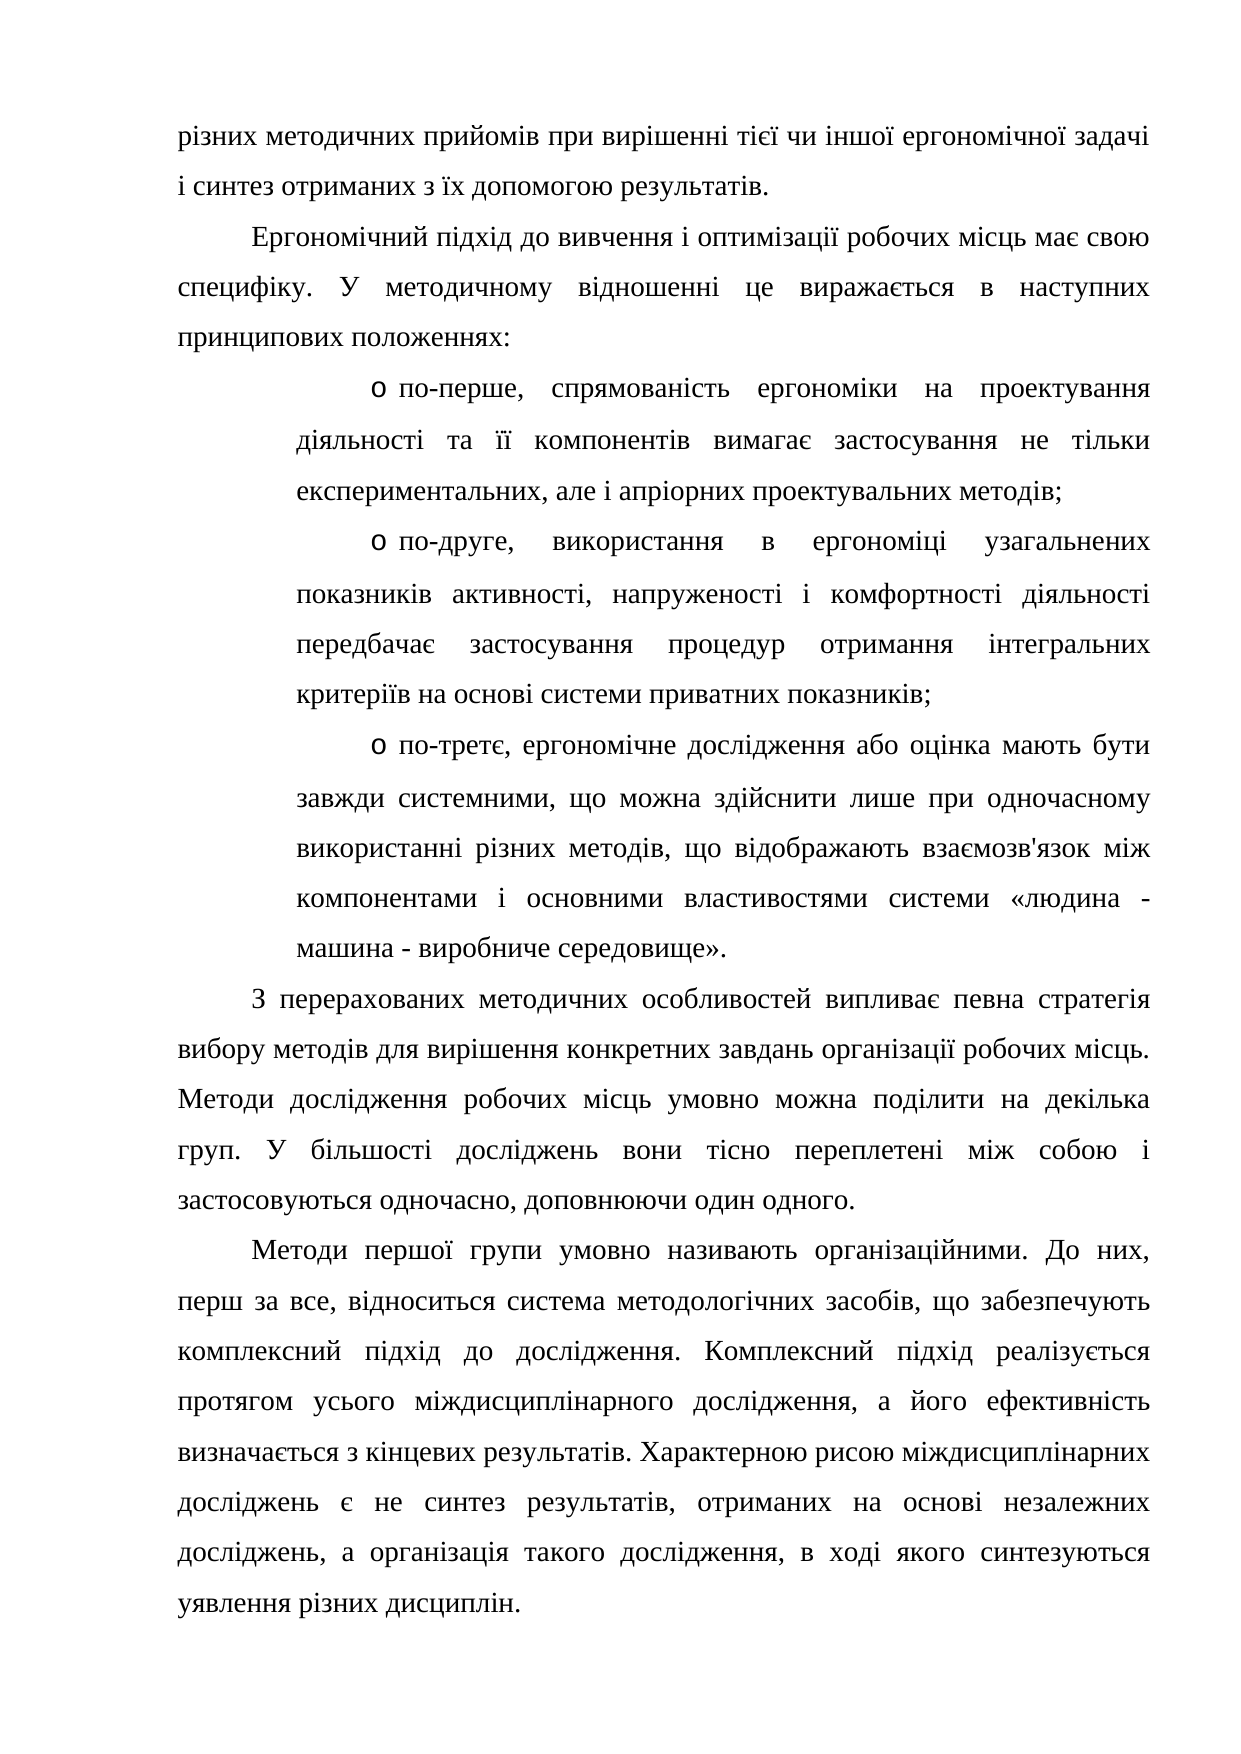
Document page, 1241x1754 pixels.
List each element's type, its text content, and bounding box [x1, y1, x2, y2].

text З перерахованих методичних особливостей випливає певна стратегія вибору методів для вирішення конкретних завдань організації робочих місць. Методи дослідження робочих місць умовно можна поділити на декілька груп. У більшості досліджень вони тісно переплетені між собою і застосовуються одночасно, доповнюючи один одного. [177, 981, 1151, 1216]
text Методи першої групи умовно називають організаційними. До них, перш за все, відноситься система методологічних засобів, що забезпечують комплексний підхід до дослідження. Комплексний підхід реалізується протягом усього міждисциплінарного дослідження, а його ефективність визначається з кінцевих результатів. Характерною рисою міждисциплінарних досліджень є не синтез результатів, отриманих на основі незалежних досліджень, а організація такого дослідження, в ході якого синтезуються уявлення різних дисциплін. [177, 1232, 1151, 1618]
list по-третє, ергономічне дослідження або оцінка мають бути завжди системними, що можна здійснити лише при одночасному використанні різних методів, що відображають взаємозв'язок між компонентами і основними властивостями системи «людина - машина - виробниче середовище». [296, 727, 1151, 964]
list по-друге, використання в ергономіці узагальнених показників активності, напруженості і комфортності діяльності передбачає застосування процедур отримання інтегральних критеріїв на основі системи приватних показників; [296, 523, 1151, 710]
text Ергономічний підхід до вивчення і оптимізації робочих місць має свою специфіку. У методичному відношенні це виражається в наступних принципових положеннях: [177, 219, 1151, 353]
list по-перше, спрямованість ергономіки на проектування діяльності та її компонентів вимагає застосування не тільки експериментальних, але і апріорних проектувальних методів; [296, 370, 1151, 506]
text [177, 118, 1151, 202]
